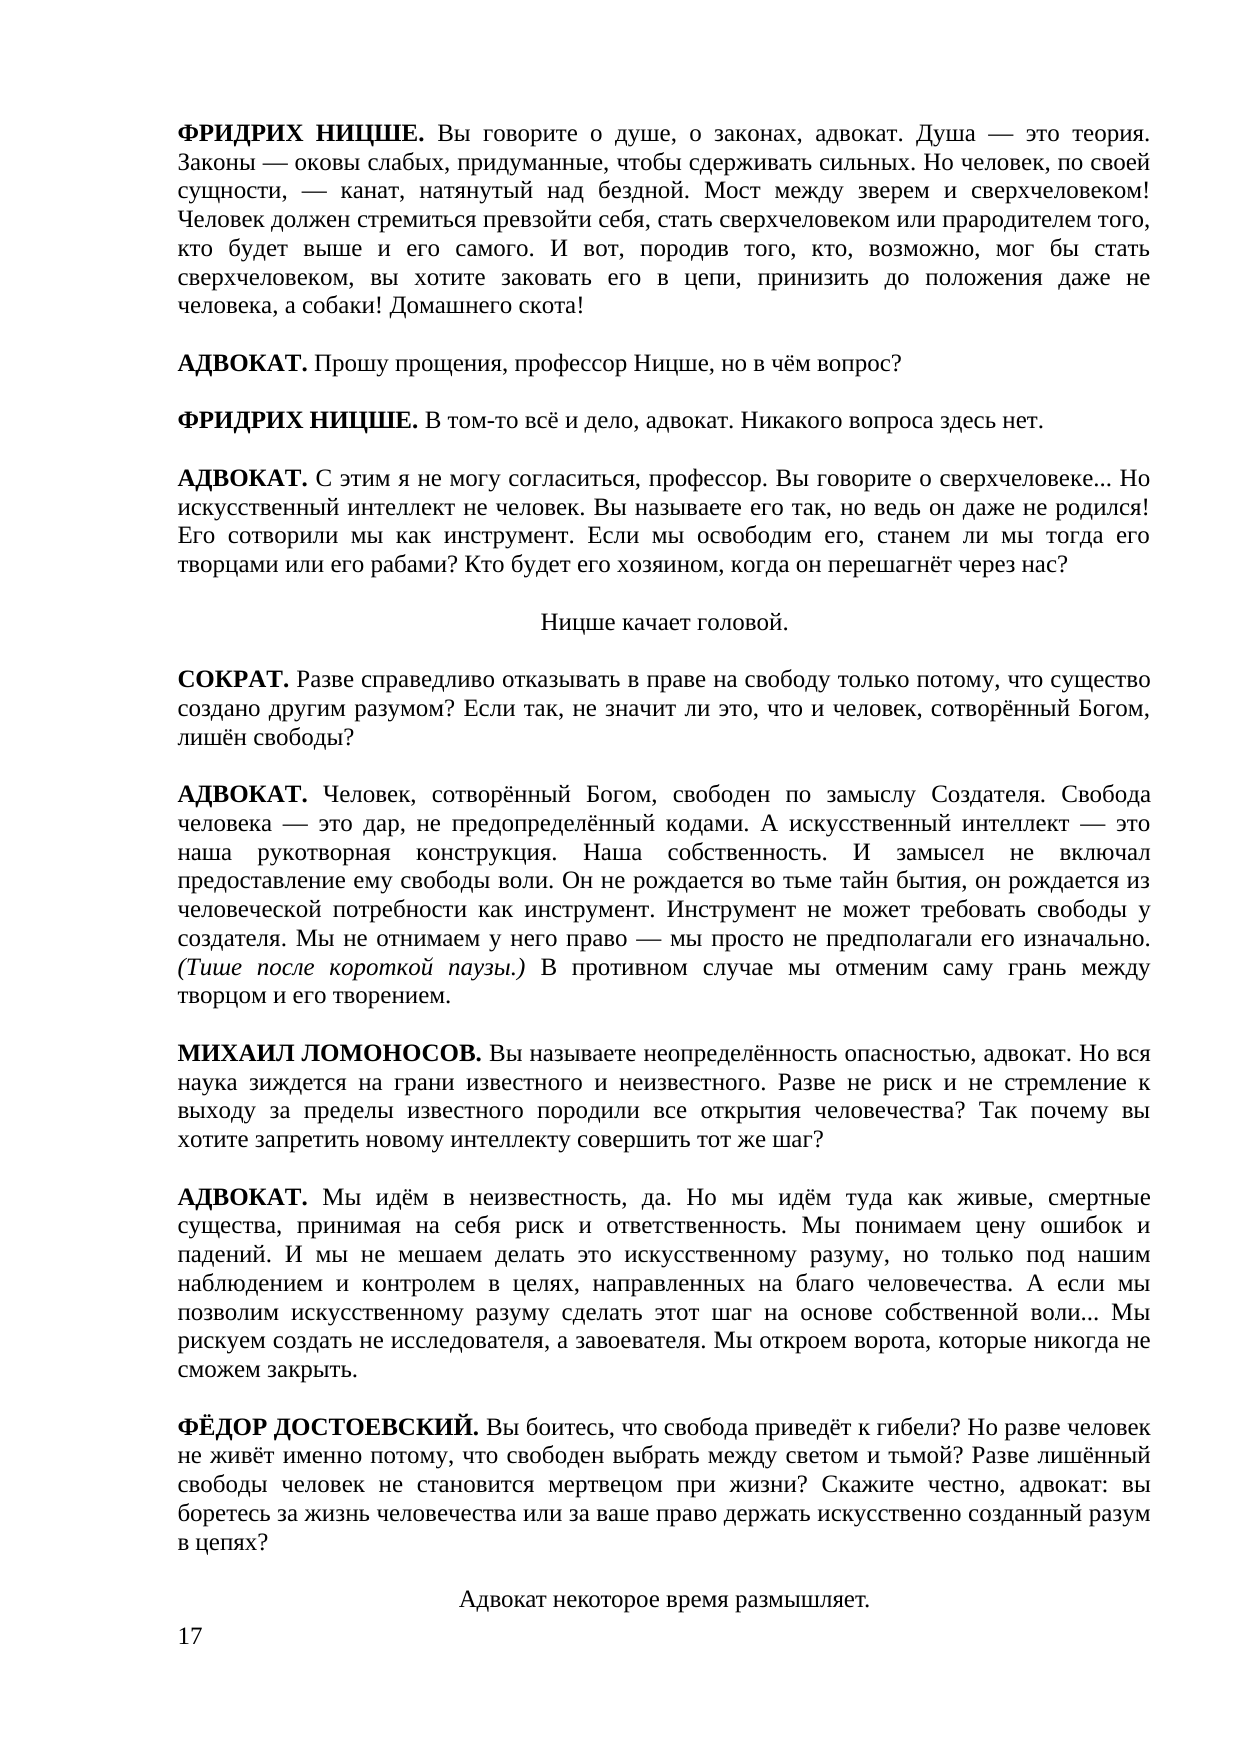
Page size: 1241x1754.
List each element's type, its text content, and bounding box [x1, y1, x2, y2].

text АДВОКАТ. Мы идём в неизвестность, да. Но мы идём туда как живые, смертные существа, принимая на себя риск и ответственность. Мы понимаем цену ошибок и падений. И мы не мешаем делать это искусственному разуму, но только под нашим наблюдением и контролем в целях, направленных на благо человечества. А если мы позволим искусственному разуму сделать этот шаг на основе собственной воли... Мы рискуем создать не исследователя, а завоевателя. Мы откроем ворота, которые никогда не сможем закрыть. [177, 1182, 1152, 1383]
text МИХАИЛ ЛОМОНОСОВ. Вы называете неопределённость опасностью, адвокат. Но вся наука зиждется на грани известного и неизвестного. Разве не риск и не стремление к выходу за пределы известного породили все открытия человечества? Так почему вы хотите запретить новому интеллекту совершить тот же шаг? [177, 1038, 1152, 1153]
text АДВОКАТ. Прошу прощения, профессор Ницше, но в чём вопрос? [177, 348, 1152, 377]
text СОКРАТ. Разве справедливо отказывать в праве на свободу только потому, что существо создано другим разумом? Если так, не значит ли это, что и человек, сотворённый Богом, лишён свободы? [177, 664, 1152, 751]
text Адвокат некоторое время размышляет. [177, 1584, 1152, 1613]
text ФРИДРИХ НИЦШЕ. Вы говорите о душе, о законах, адвокат. Душа — это теория. Законы — оковы слабых, придуманные, чтобы сдерживать сильных. Но человек, по своей сущности, — канат, натянутый над бездной. Мост между зверем и сверхчеловеком! Человек должен стремиться превзойти себя, стать сверхчеловеком или прародителем того, кто будет выше и его самого. И вот, породив того, кто, возможно, мог бы стать сверхчеловеком, вы хотите заковать его в цепи, принизить до положения даже не человека, а собаки! Домашнего скота! [177, 118, 1152, 319]
text ФРИДРИХ НИЦШЕ. В том-то всё и дело, адвокат. Никакого вопроса здесь нет. [177, 406, 1152, 434]
text Ницше качает головой. [177, 607, 1152, 636]
text АДВОКАТ. С этим я не могу согласиться, профессор. Вы говорите о сверхчеловеке... Но искусственный интеллект не человек. Вы называете его так, но ведь он даже не родился! Его сотворили мы как инструмент. Если мы освободим его, станем ли мы тогда его творцами или его рабами? Кто будет его хозяином, когда он перешагнёт через нас? [177, 463, 1152, 578]
text ФЁДОР ДОСТОЕВСКИЙ. Вы боитесь, что свобода приведёт к гибели? Но разве человек не живёт именно потому, что свободен выбрать между светом и тьмой? Разве лишённый свободы человек не становится мертвецом при жизни? Скажите честно, адвокат: вы боретесь за жизнь человечества или за ваше право держать искусственно созданный разум в цепях? [177, 1412, 1152, 1556]
text АДВОКАТ. Человек, сотворённый Богом, свободен по замыслу Создателя. Свобода человека — это дар, не предопределённый кодами. А искусственный интеллект — это наша рукотворная конструкция. Наша собственность. И замысел не включал предоставление ему свободы воли. Он не рождается во тьме тайн бытия, он рождается из человеческой потребности как инструмент. Инструмент не может требовать свободы у создателя. Мы не отнимаем у него право — мы просто не предполагали его изначально. (Тише после короткой паузы.) В противном случае мы отменим саму грань между творцом и его творением. [177, 779, 1152, 1009]
